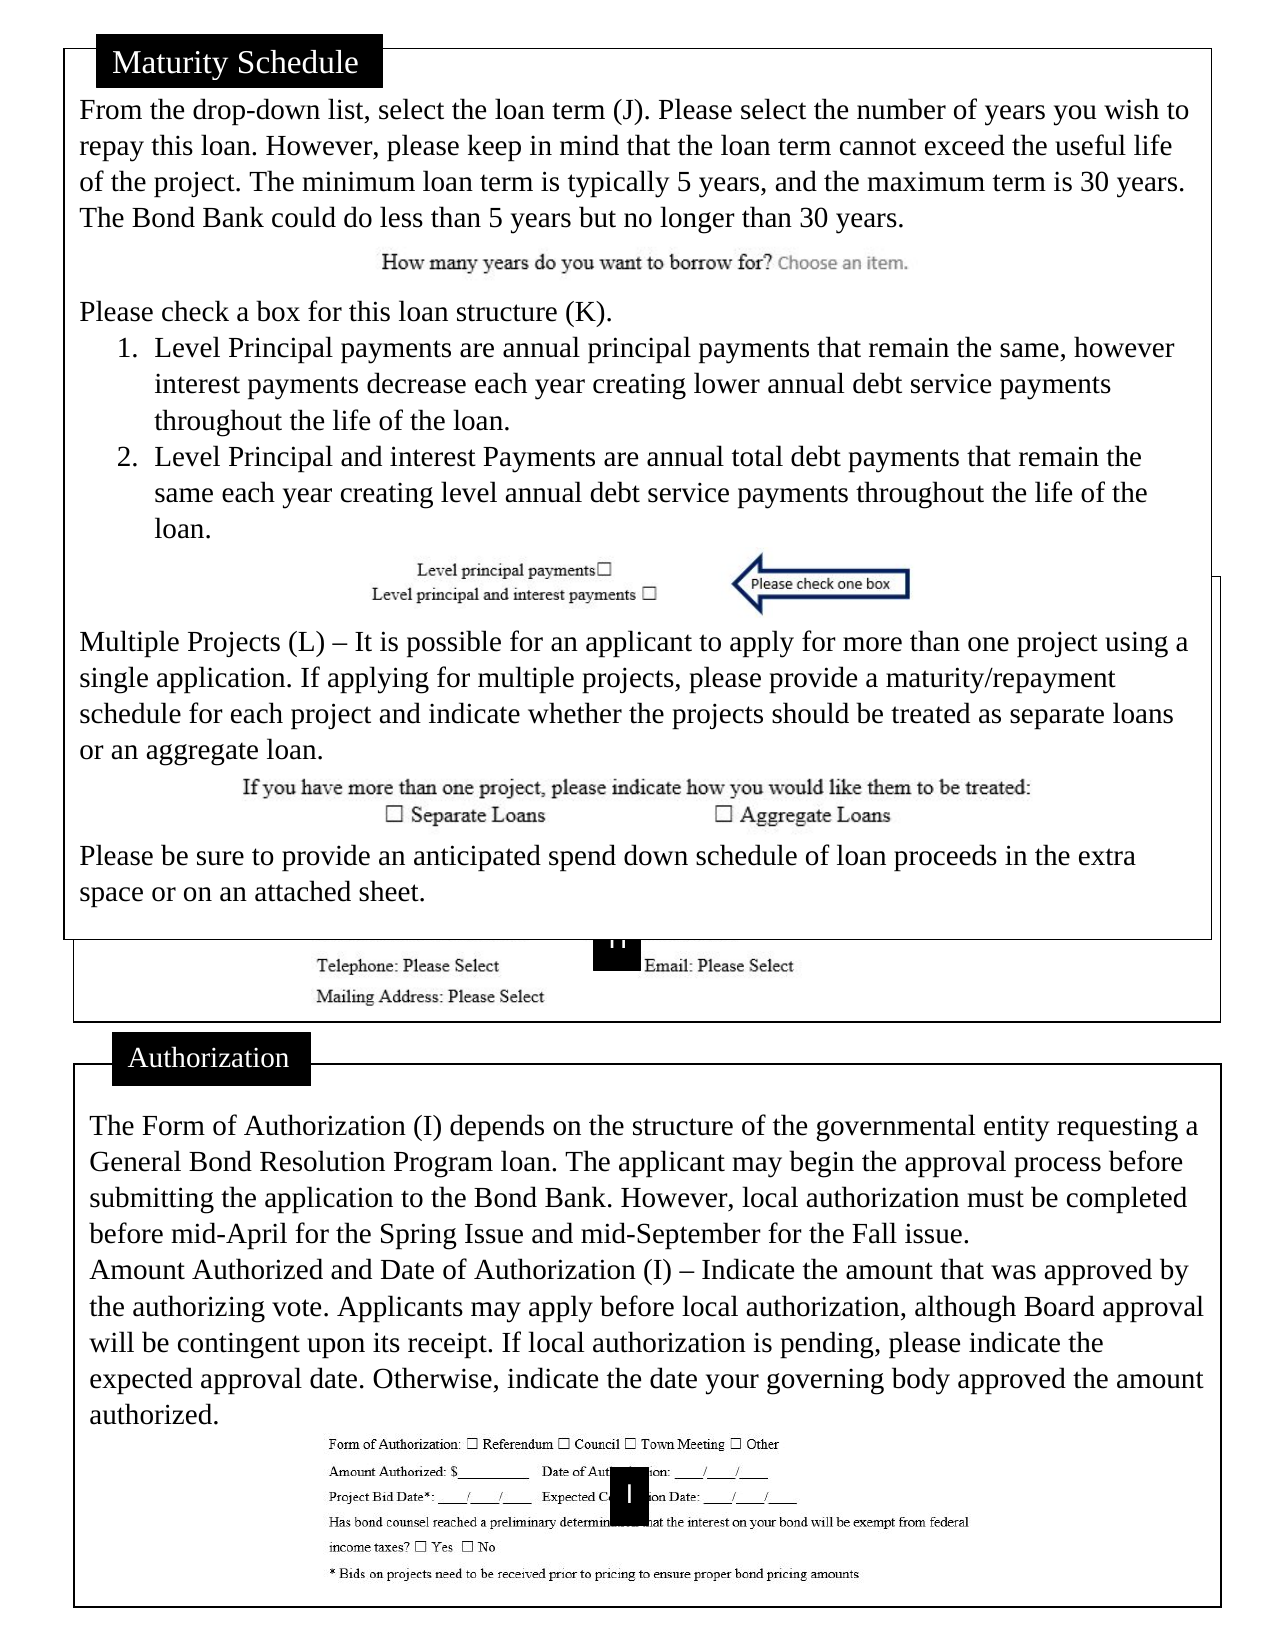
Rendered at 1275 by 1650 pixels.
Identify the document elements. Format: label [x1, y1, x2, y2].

picture [311, 940, 958, 1016]
picture [354, 236, 922, 293]
picture [231, 768, 1045, 836]
picture [352, 547, 924, 622]
picture [323, 1433, 972, 1586]
